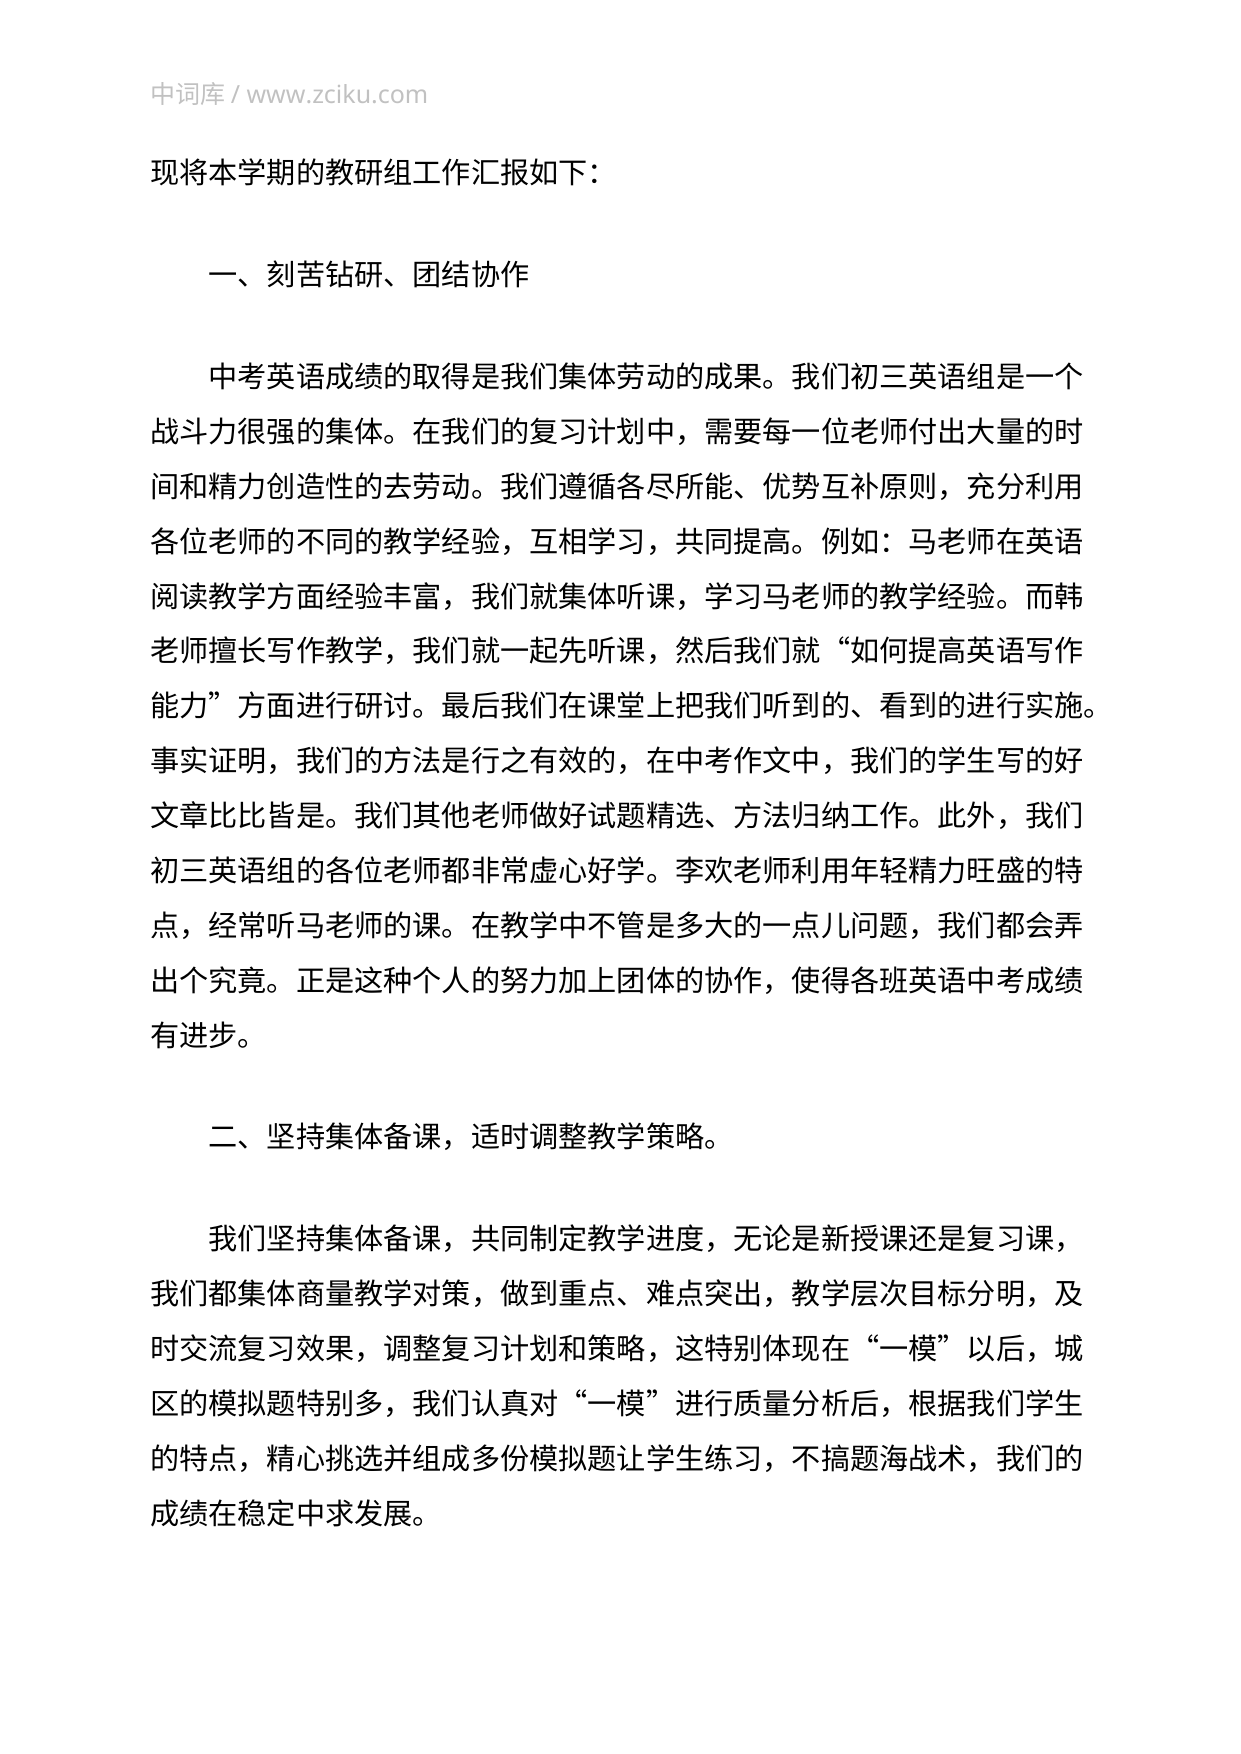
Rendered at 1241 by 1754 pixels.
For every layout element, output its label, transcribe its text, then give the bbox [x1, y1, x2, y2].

text 二、坚持集体备课，适时调整教学策略。 [150, 1114, 1090, 1156]
text 一、刻苦钻研、团结协作 [150, 252, 1090, 294]
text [150, 150, 1090, 192]
text 我们坚持集体备课，共同制定教学进度，无论是新授课还是复习课，我们都集体商量教学对策，做到重点、难点突出，教学层次目标分明，及时交流复习效果，调整复习计划和策略，这特别体现在“一模”以后，城区的模拟题特别多，我们认真对“一模”进行质量分析后，根据我们学生的特点，精心挑选并组成多份模拟题让学生练习，不搞题海战术，我们的成绩在稳定中求发展。 [150, 1216, 1090, 1533]
text 中考英语成绩的取得是我们集体劳动的成果。我们初三英语组是一个战斗力很强的集体。在我们的复习计划中，需要每一位老师付出大量的时间和精力创造性的去劳动。我们遵循各尽所能、优势互补原则，充分利用各位老师的不同的教学经验，互相学习，共同提高。例如：马老师在英语阅读教学方面经验丰富，我们就集体听课，学习马老师的教学经验。而韩老师擅长写作教学，我们就一起先听课，然后我们就“如何提高英语写作能力”方面进行研讨。最后我们在课堂上把我们听到的、看到的进行实施。事实证明，我们的方法是行之有效的，在中考作文中，我们的学生写的好文章比比皆是。我们其他老师做好试题精选、方法归纳工作。此外，我们初三英语组的各位老师都非常虚心好学。李欢老师利用年轻精力旺盛的特点，经常听马老师的课。在教学中不管是多大的一点儿问题，我们都会弄出个究竟。正是这种个人的努力加上团体的协作，使得各班英语中考成绩有进步。 [150, 353, 1090, 1054]
